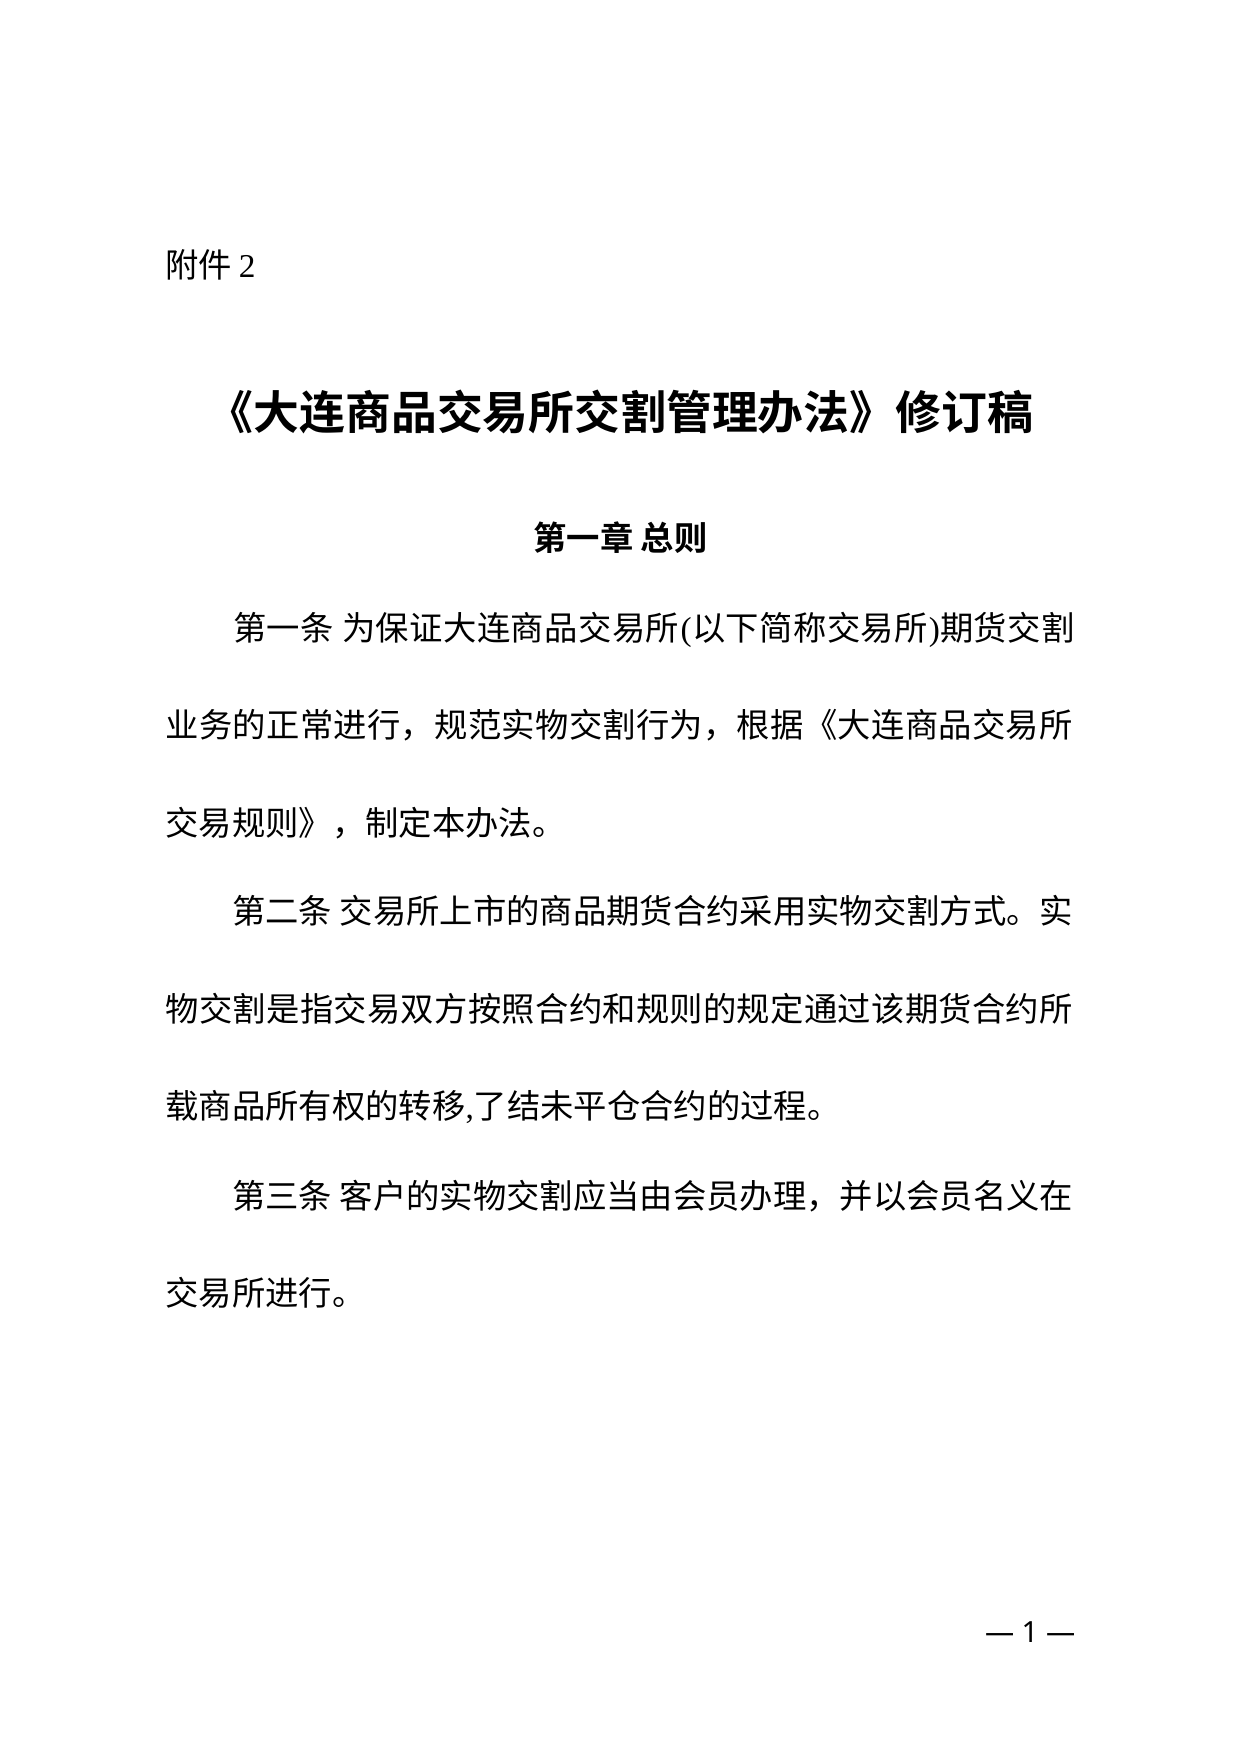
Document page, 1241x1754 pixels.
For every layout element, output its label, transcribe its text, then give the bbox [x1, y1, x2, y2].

text 第二条 交易所上市的商品期货合约采用实物交割方式。实物交割是指交易双方按照合约和规则的规定通过该期货合约所载商品所有权的转移,了结未平仓合约的过程。 [165, 877, 1075, 1137]
text 《大连商品交易所交割管理办法》修订稿 [165, 361, 1075, 458]
text 第一章 总则 [165, 504, 1075, 569]
text 第一条 为保证大连商品交易所(以下简称交易所)期货交割业务的正常进行，规范实物交割行为，根据《大连商品交易所交易规则》，制定本办法。 [165, 593, 1075, 853]
text 附件2 [165, 231, 1075, 296]
text 第三条 客户的实物交割应当由会员办理，并以会员名义在交易所进行。 [165, 1161, 1075, 1323]
